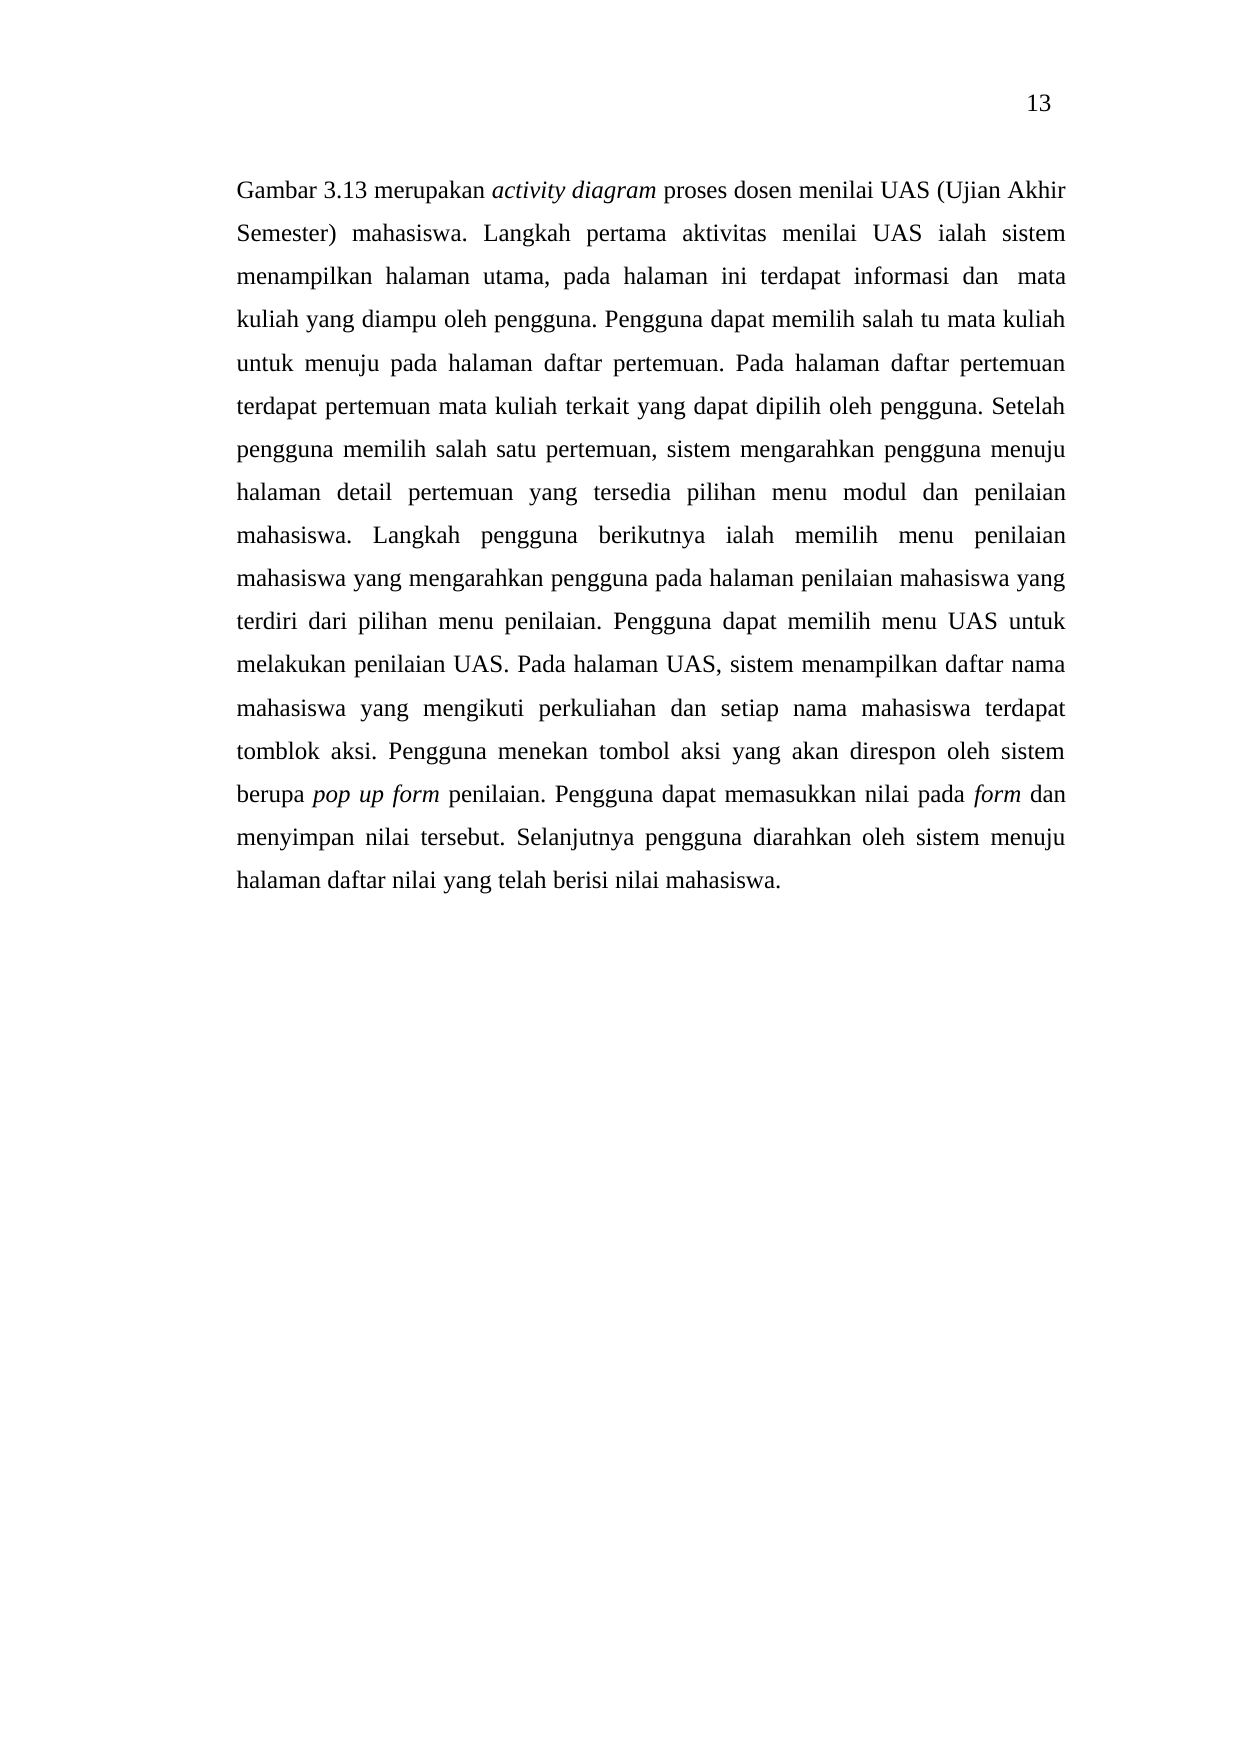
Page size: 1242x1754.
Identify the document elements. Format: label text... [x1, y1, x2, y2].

text Gambar 3.13 merupakan activity diagram proses dosen menilai UAS (Ujian Akhir Semester) mahasiswa. Langkah pertama aktivitas menilai UAS ialah sistem menampilkan halaman utama, pada halaman ini terdapat informasi dan mata kuliah yang diampu oleh pengguna. Pengguna dapat memilih salah tu mata kuliah untuk menuju pada halaman daftar pertemuan. Pada halaman daftar pertemuan terdapat pertemuan mata kuliah terkait yang dapat dipilih oleh pengguna. Setelah pengguna memilih salah satu pertemuan, sistem mengarahkan pengguna menuju halaman detail pertemuan yang tersedia pilihan menu modul dan penilaian mahasiswa. Langkah pengguna berikutnya ialah memilih menu penilaian mahasiswa yang mengarahkan pengguna pada halaman penilaian mahasiswa yang terdiri dari pilihan menu penilaian. Pengguna dapat memilih menu UAS untuk melakukan penilaian UAS. Pada halaman UAS, sistem menampilkan daftar nama mahasiswa yang mengikuti perkuliahan dan setiap nama mahasiswa terdapat tomblok aksi. Pengguna menekan tombol aksi yang akan direspon oleh sistem berupa pop up form penilaian. Pengguna dapat memasukkan nilai pada form dan menyimpan nilai tersebut. Selanjutnya pengguna diarahkan oleh sistem menuju halaman daftar nilai yang telah berisi nilai mahasiswa. [236, 175, 1066, 894]
